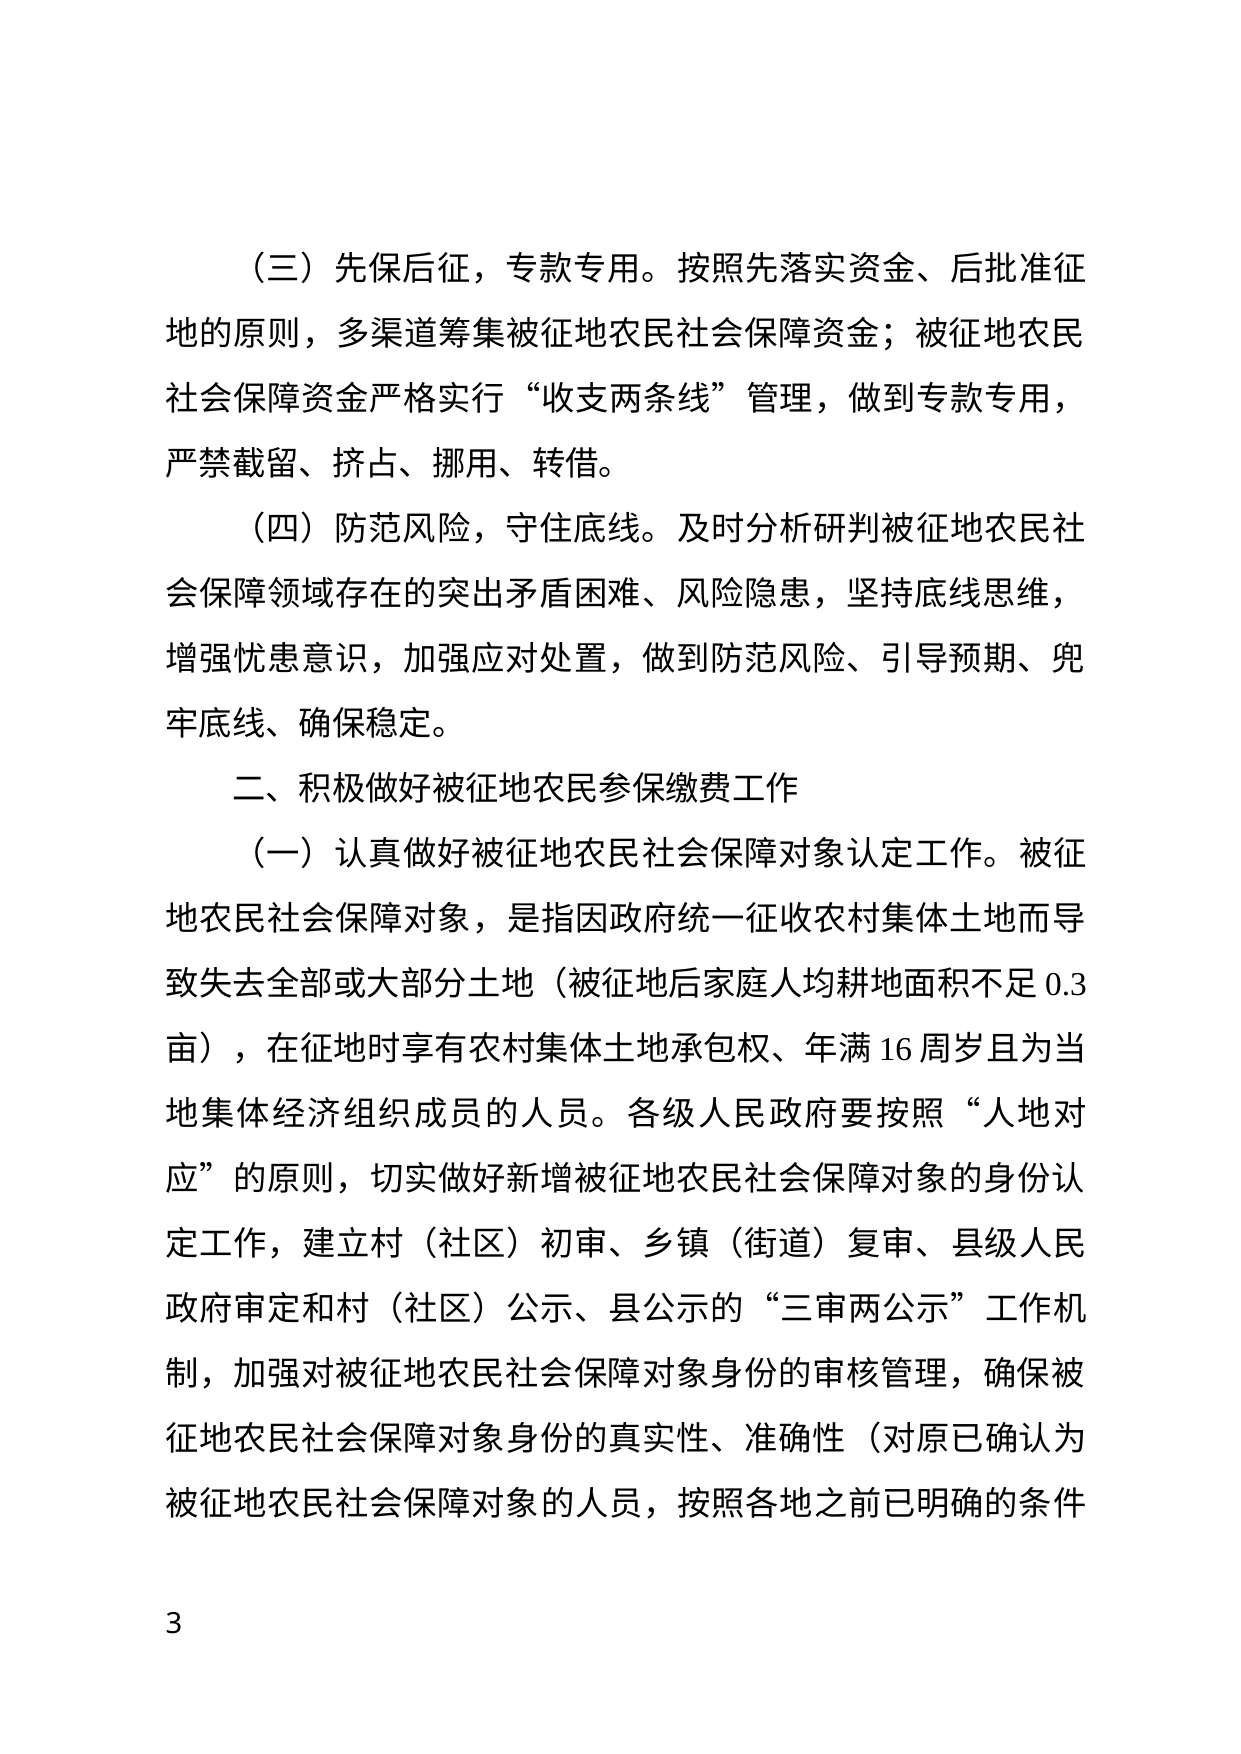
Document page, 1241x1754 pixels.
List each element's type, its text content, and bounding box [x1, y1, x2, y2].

text （四）防范风险，守住底线。及时分析研判被征地农民社会保障领域存在的突出矛盾困难、风险隐患，坚持底线思维，增强忧患意识，加强应对处置，做到防范风险、引导预期、兜牢底线、确保稳定。 [165, 493, 1087, 753]
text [165, 818, 1087, 1533]
text 二、积极做好被征地农民参保缴费工作 [165, 753, 1087, 818]
text （三）先保后征，专款专用。按照先落实资金、后批准征地的原则，多渠道筹集被征地农民社会保障资金；被征地农民社会保障资金严格实行“收支两条线”管理，做到专款专用，严禁截留、挤占、挪用、转借。 [165, 233, 1087, 493]
